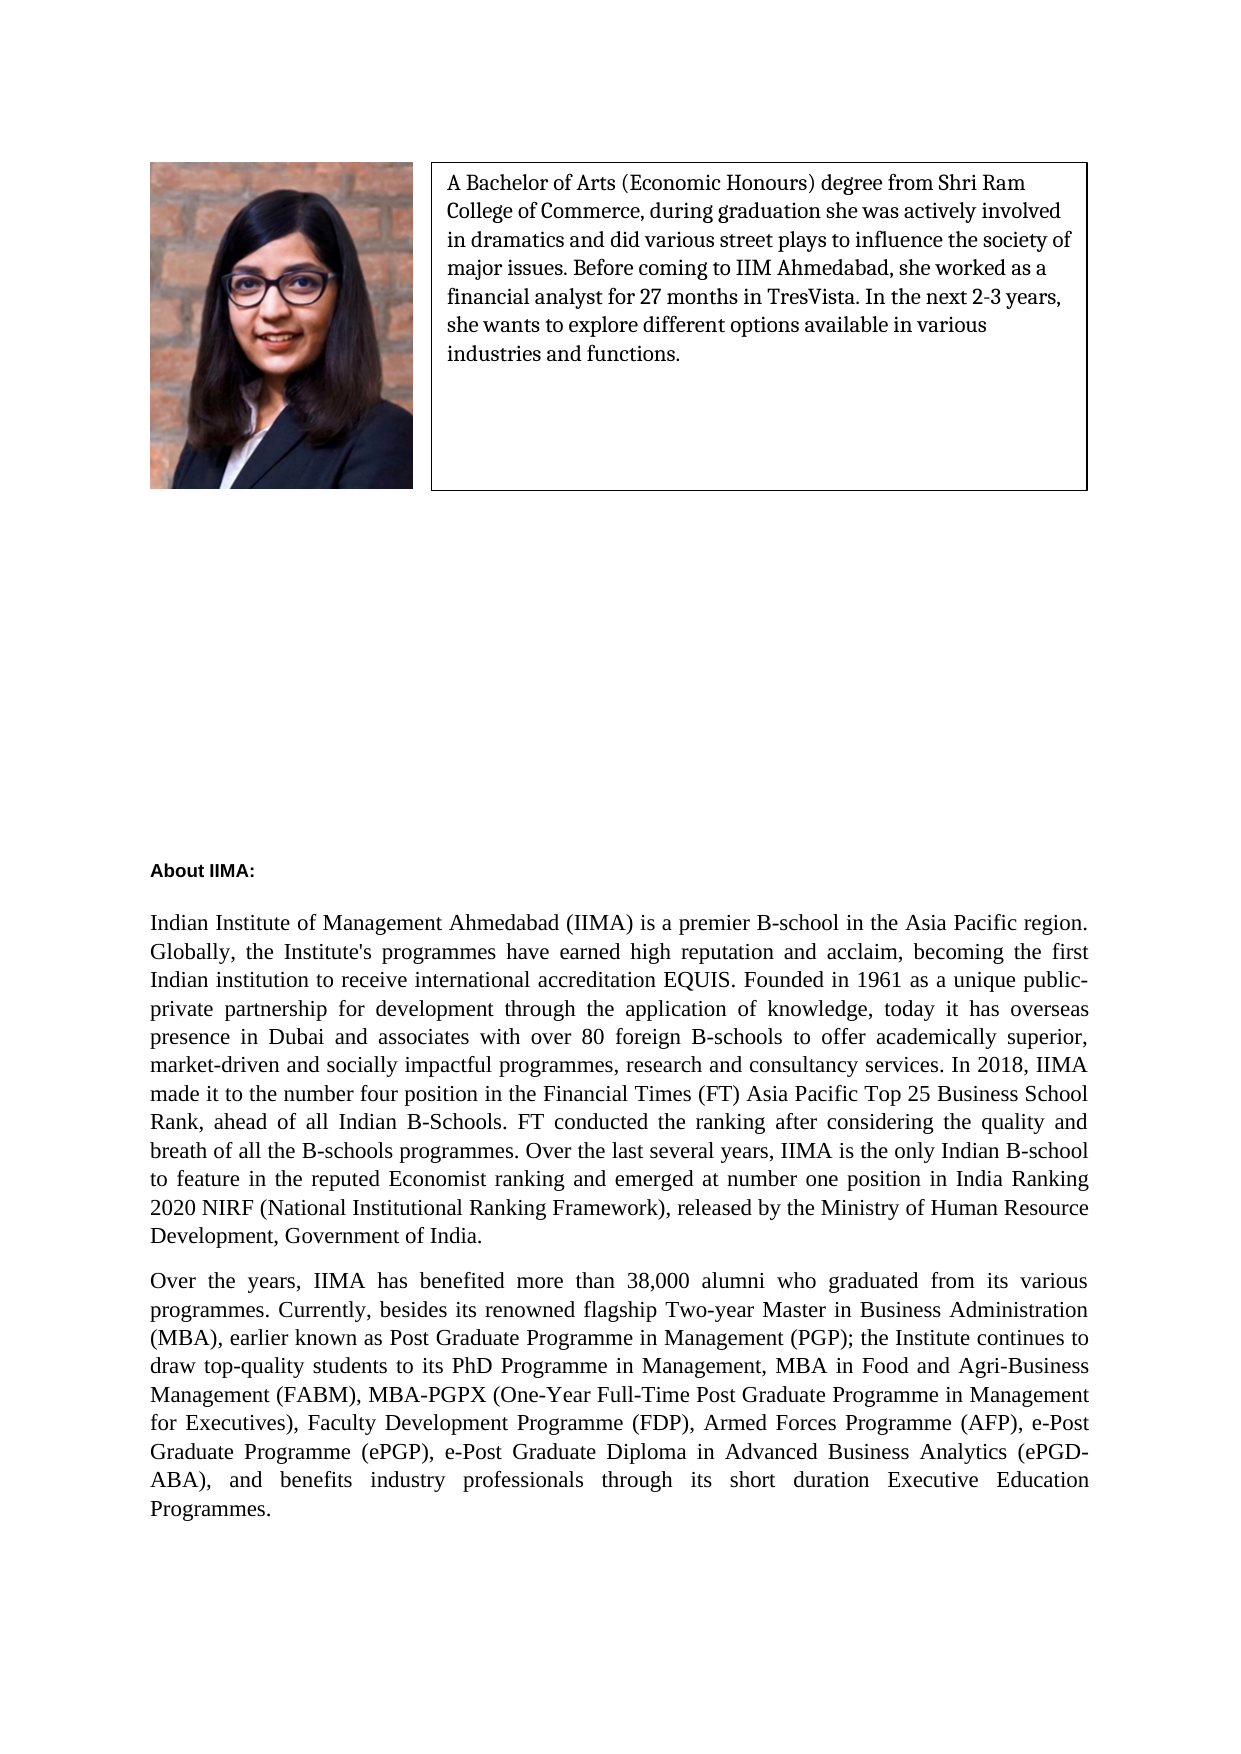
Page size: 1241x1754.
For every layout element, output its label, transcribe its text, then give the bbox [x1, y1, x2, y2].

text Over the years, IIMA has benefited more than 38,000 alumni who graduated from its various programmes. Currently, besides its renowned flagship Two-year Master in Business Administration (MBA), earlier known as Post Graduate Programme in Management (PGP); the Institute continues to draw top-quality students to its PhD Programme in Management, MBA in Food and Agri-Business Management (FABM), MBA-PGPX (One-Year Full-Time Post Graduate Programme in Management for Executives), Faculty Development Programme (FDP), Armed Forces Programme (AFP), e-Post Graduate Programme (ePGP), e-Post Graduate Diploma in Advanced Business Analytics (ePGD-ABA), and benefits industry professionals through its short duration Executive Education Programmes. [150, 1267, 1090, 1521]
picture [150, 162, 413, 489]
text Indian Institute of Management Ahmedabad (IIMA) is a premier B-school in the Asia Pacific region. Globally, the Institute's programmes have earned high reputation and acclaim, becoming the first Indian institution to receive international accreditation EQUIS. Founded in 1961 as a unique public-private partnership for development through the application of knowledge, today it has overseas presence in Dubai and associates with over 80 foreign B-schools to offer academically superior, market-driven and socially impactful programmes, research and consultancy services. In 2018, IIMA made it to the number four position in the Financial Times (FT) Asia Pacific Top 25 Business School Rank, ahead of all Indian B-Schools. FT conducted the ranking after considering the quality and breath of all the B-schools programmes. Over the last several years, IIMA is the only Indian B-school to feature in the reputed Economist ranking and emerged at number one position in India Ranking 2020 NIRF (National Institutional Ranking Framework), released by the Ministry of Human Resource Development, Government of India. [150, 909, 1090, 1248]
text About IIMA: [150, 860, 1090, 881]
